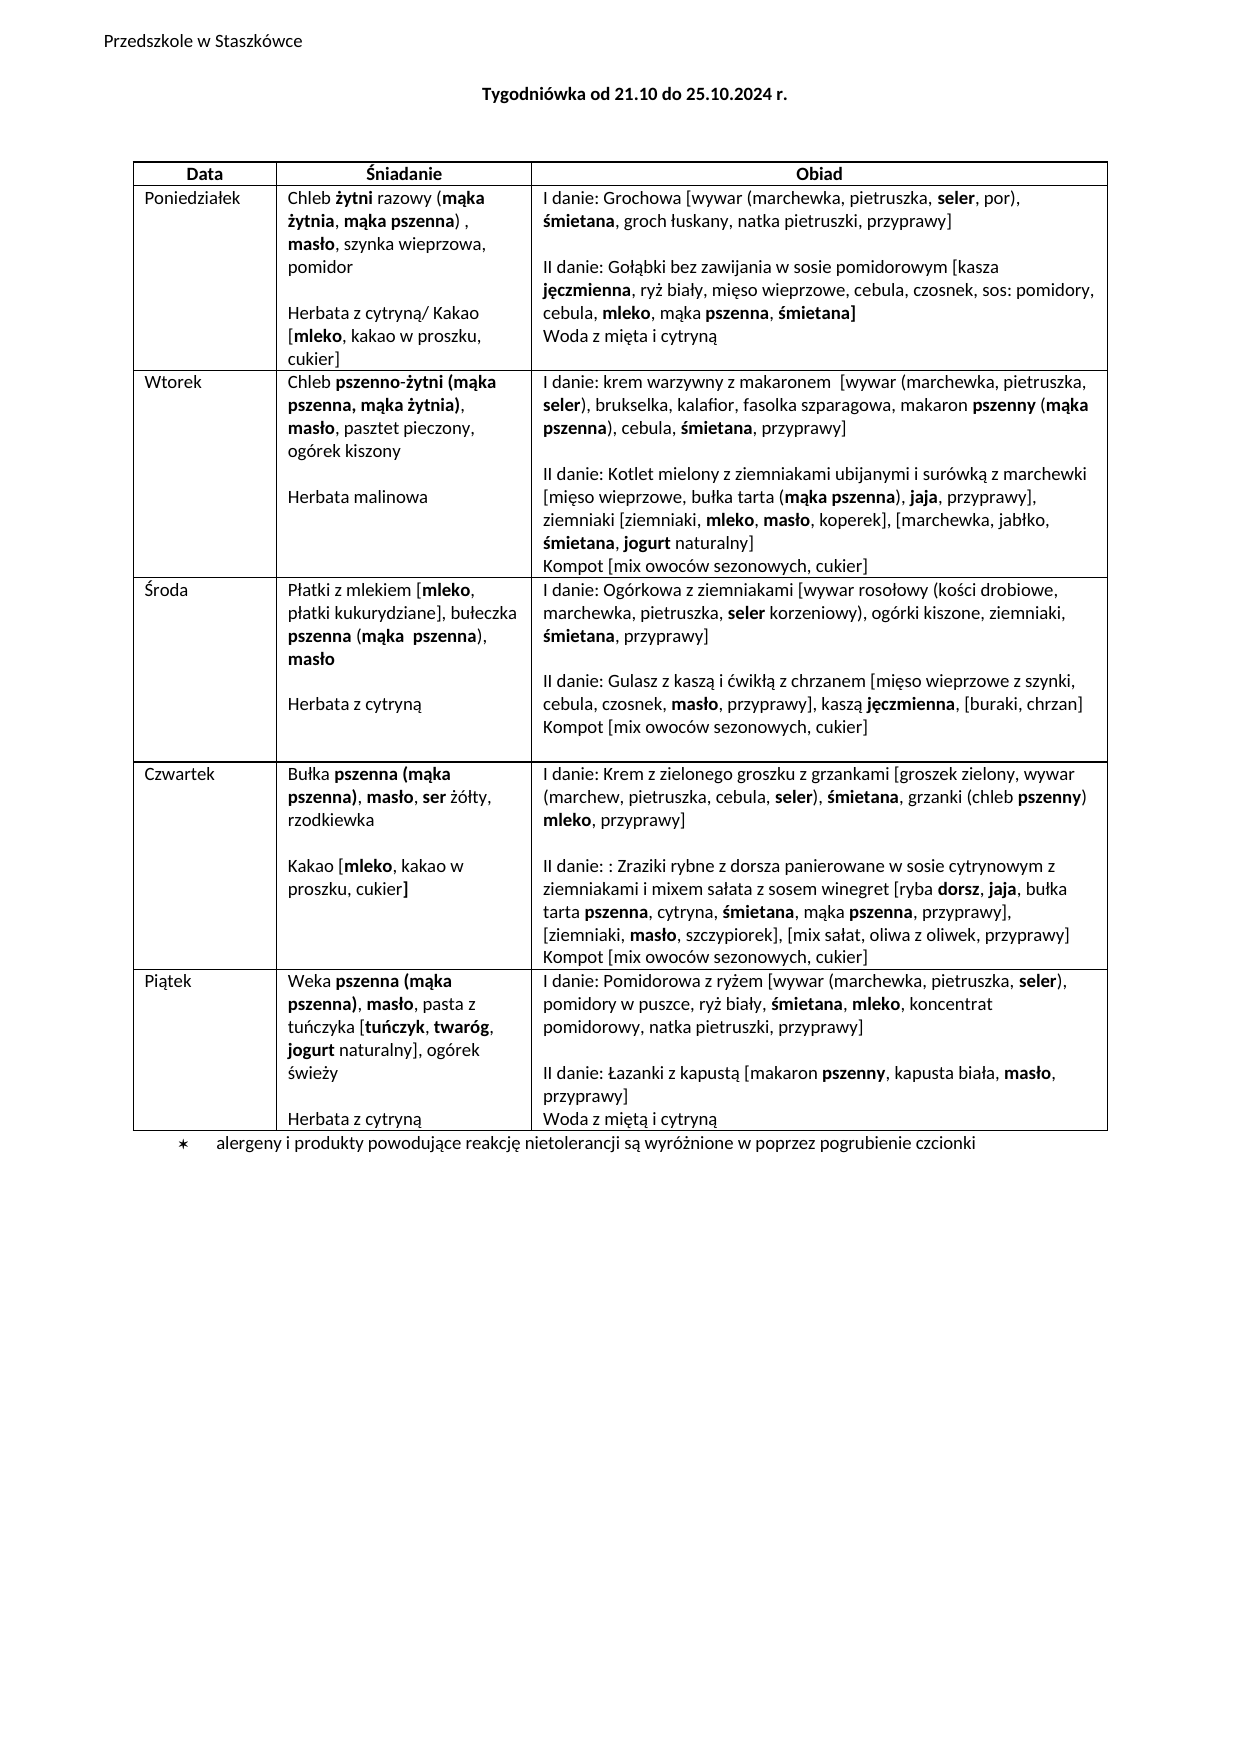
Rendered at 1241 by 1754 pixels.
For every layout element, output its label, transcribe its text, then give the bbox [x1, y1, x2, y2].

text Tygodniówka od 21.10 do 25.10.2024 r. [103, 82, 1167, 105]
table_cell Chleb żytni razowy (mąka żytnia, mąka pszenna) , masło, szynka wieprzowa, pomidor Herbata z cytryną/ Kakao [mleko, kakao w proszku, cukier] [277, 186, 531, 370]
table_header Śniadanie [277, 163, 531, 185]
table_cell Środa [134, 578, 276, 761]
table_cell Piątek [134, 970, 276, 1130]
table_cell I danie: Grochowa [wywar (marchewka, pietruszka, seler, por), śmietana, groch łuskany, natka pietruszki, przyprawy] II danie: Gołąbki bez zawijania w sosie pomidorowym [kasza jęczmienna, ryż biały, mięso wieprzowe, cebula, czosnek, sos: pomidory, cebula, mleko, mąka pszenna, śmietana] Woda z mięta i cytryną [532, 186, 1107, 370]
table_cell I danie: krem warzywny z makaronem [wywar (marchewka, pietruszka, seler), brukselka, kalafior, fasolka szparagowa, makaron pszenny (mąka pszenna), cebula, śmietana, przyprawy] II danie: Kotlet mielony z ziemniakami ubijanymi i surówką z marchewki [mięso wieprzowe, bułka tarta (mąka pszenna), jaja, przyprawy], ziemniaki [ziemniaki, mleko, masło, koperek], [marchewka, jabłko, śmietana, jogurt naturalny] Kompot [mix owoców sezonowych, cukier] [532, 371, 1107, 577]
table_cell Poniedziałek [134, 186, 276, 370]
text Przedszkole w Staszkówce [103, 29, 1167, 52]
table_cell I danie: Pomidorowa z ryżem [wywar (marchewka, pietruszka, seler), pomidory w puszce, ryż biały, śmietana, mleko, koncentrat pomidorowy, natka pietruszki, przyprawy] II danie: Łazanki z kapustą [makaron pszenny, kapusta biała, masło, przyprawy] Woda z miętą i cytryną [532, 970, 1107, 1130]
list alergeny i produkty powodujące reakcję nietolerancji są wyróżnione w poprzez pogrubienie czcionki [178, 1131, 1167, 1154]
table_cell Bułka pszenna (mąka pszenna), masło, ser żółty, rzodkiewka Kakao [mleko, kakao w proszku, cukier] [277, 763, 531, 969]
table_header Data [134, 163, 276, 185]
table_cell Czwartek [134, 763, 276, 969]
table_cell I danie: Krem z zielonego groszku z grzankami [groszek zielony, wywar (marchew, pietruszka, cebula, seler), śmietana, grzanki (chleb pszenny) mleko, przyprawy] II danie: : Zraziki rybne z dorsza panierowane w sosie cytrynowym z ziemniakami i mixem sałata z sosem winegret [ryba dorsz, jaja, bułka tarta pszenna, cytryna, śmietana, mąka pszenna, przyprawy], [ziemniaki, masło, szczypiorek], [mix sałat, oliwa z oliwek, przyprawy] Kompot [mix owoców sezonowych, cukier] [532, 763, 1107, 969]
table_cell Weka pszenna (mąka pszenna), masło, pasta z tuńczyka [tuńczyk, twaróg, jogurt naturalny], ogórek świeży Herbata z cytryną [277, 970, 531, 1130]
table_header Obiad [532, 163, 1107, 185]
table_cell Chleb pszenno-żytni (mąka pszenna, mąka żytnia), masło, pasztet pieczony, ogórek kiszony Herbata malinowa [277, 371, 531, 577]
table_cell Wtorek [134, 371, 276, 577]
table_cell I danie: Ogórkowa z ziemniakami [wywar rosołowy (kości drobiowe, marchewka, pietruszka, seler korzeniowy), ogórki kiszone, ziemniaki, śmietana, przyprawy] II danie: Gulasz z kaszą i ćwikłą z chrzanem [mięso wieprzowe z szynki, cebula, czosnek, masło, przyprawy], kaszą jęczmienna, [buraki, chrzan] Kompot [mix owoców sezonowych, cukier] [532, 578, 1107, 761]
table_cell Płatki z mlekiem [mleko, płatki kukurydziane], bułeczka pszenna (mąka pszenna), masło Herbata z cytryną [277, 578, 531, 761]
